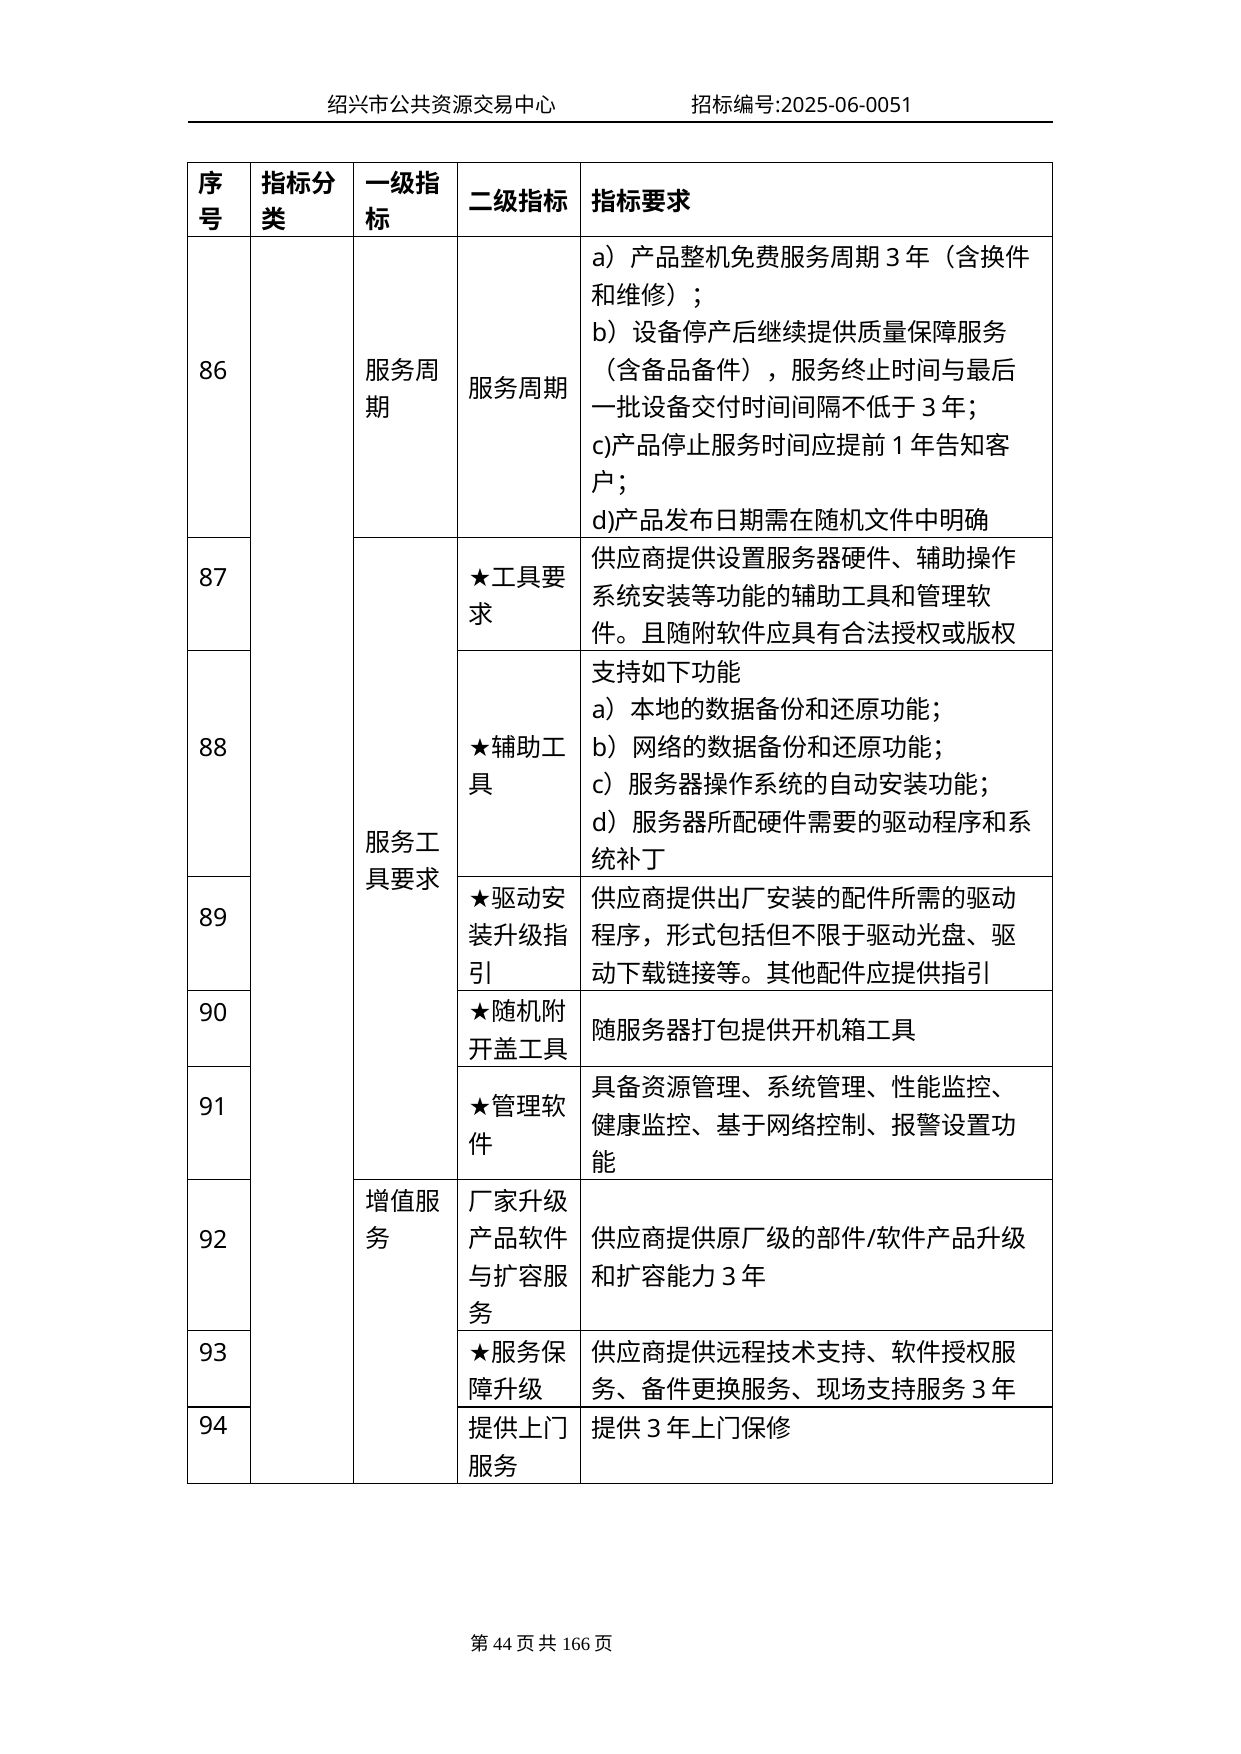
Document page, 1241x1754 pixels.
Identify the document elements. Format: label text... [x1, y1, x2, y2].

table_cell [188, 1067, 250, 1179]
table_cell 提供3年上门保修 [581, 1408, 1052, 1482]
table_cell 供应商提供设置服务器硬件、辅助操作系统安装等功能的辅助工具和管理软件。且随附软件应具有合法授权或版权 [581, 538, 1052, 650]
table_cell ★辅助工具 [458, 651, 580, 876]
table_cell 提供上门服务 [458, 1408, 580, 1482]
table_header 二级指标 [458, 163, 580, 236]
table_cell [188, 538, 250, 650]
table_cell [188, 1180, 250, 1330]
table_cell ★驱动安装升级指引 [458, 877, 580, 990]
table_cell 增值服务 [354, 1180, 457, 1482]
table_cell 服务周期 [458, 237, 580, 537]
table_header 指标要求 [581, 163, 1052, 236]
table_cell 厂家升级产品软件与扩容服务 [458, 1180, 580, 1330]
table_cell 供应商提供出厂安装的配件所需的驱动程序，形式包括但不限于驱动光盘、驱动下载链接等。其他配件应提供指引 [581, 877, 1052, 990]
table_cell [188, 877, 250, 990]
table_cell 具备资源管理、系统管理、性能监控、健康监控、基于网络控制、报警设置功能 [581, 1067, 1052, 1179]
table_cell [188, 237, 250, 537]
table_cell 服务周期 [354, 237, 457, 537]
table_cell 随服务器打包提供开机箱工具 [581, 991, 1052, 1066]
table_header 一级指标 [354, 163, 457, 236]
table_cell 供应商提供远程技术支持、软件授权服务、备件更换服务、现场支持服务3年 [581, 1331, 1052, 1406]
table_cell ★服务保障升级 [458, 1331, 580, 1406]
table_cell [188, 651, 250, 876]
table_cell 服务工具要求 [354, 538, 457, 1179]
table_cell 供应商提供原厂级的部件/软件产品升级和扩容能力3年 [581, 1180, 1052, 1330]
table_header 序号 [188, 163, 250, 236]
table_cell ★随机附开盖工具 [458, 991, 580, 1066]
table_cell [188, 991, 250, 1066]
table_cell ★工具要求 [458, 538, 580, 650]
table_cell [188, 1331, 250, 1406]
table_cell 支持如下功能 a）本地的数据备份和还原功能； b）网络的数据备份和还原功能； c）服务器操作系统的自动安装功能； d）服务器所配硬件需要的驱动程序和系统补丁 [581, 651, 1052, 876]
table_cell [188, 1408, 250, 1482]
table_header 指标分类 [251, 163, 353, 236]
table_cell ★管理软件 [458, 1067, 580, 1179]
table_cell a）产品整机免费服务周期3年（含换件和维修）； b）设备停产后继续提供质量保障服务（含备品备件），服务终止时间与最后一批设备交付时间间隔不低于3年； c)产品停止服务时间应提前1年告知客户； d)产品发布日期需在随机文件中明确 [581, 237, 1052, 537]
